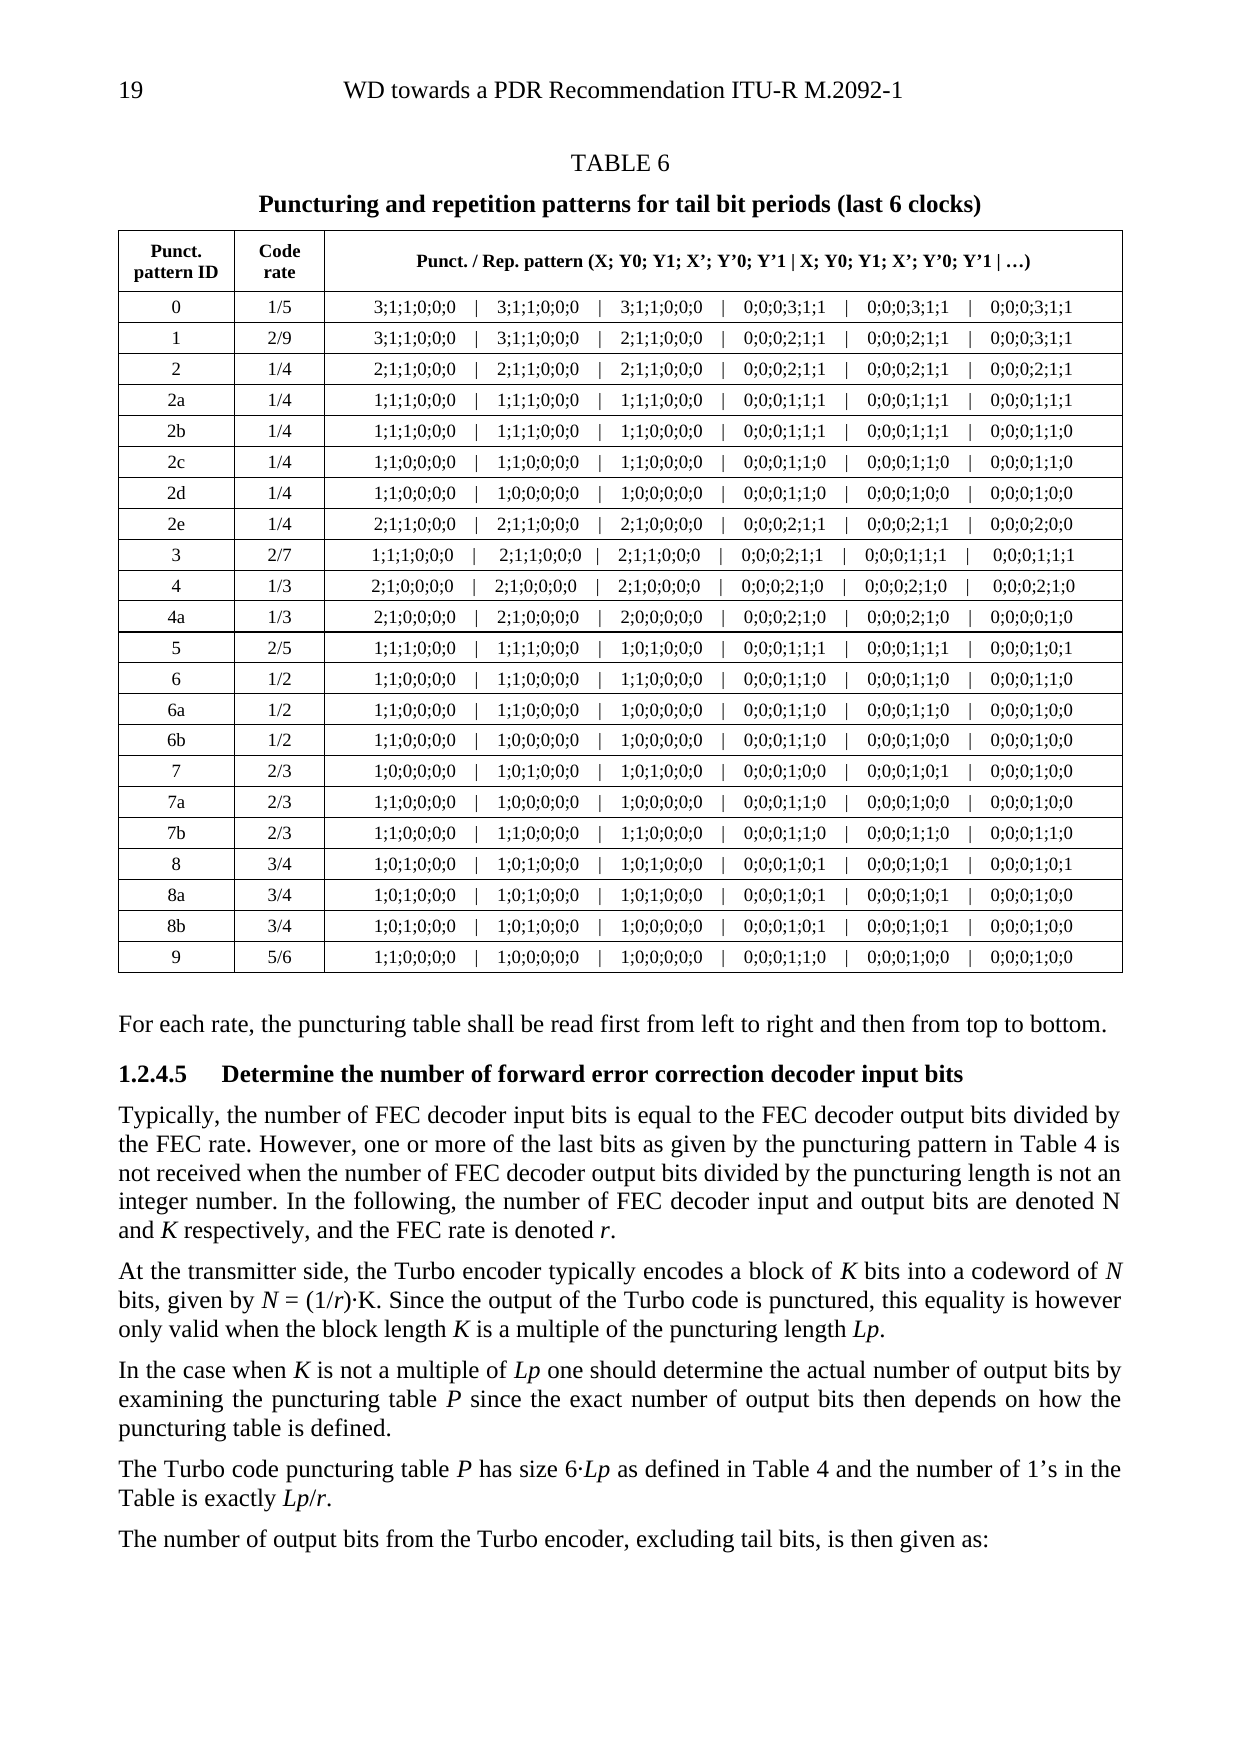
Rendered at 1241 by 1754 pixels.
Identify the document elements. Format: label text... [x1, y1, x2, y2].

table_cell 2/3 [235, 756, 324, 786]
subtitle 1.2.4.5 Determine the number of forward error correction decoder input bits [118, 1059, 1122, 1088]
table_cell 1 [119, 323, 234, 353]
table_cell 0 [119, 292, 234, 322]
text At the transmitter side, the Turbo encoder typically encodes a block of K bits into a codeword of N bits, given by N = (1/r)∙K. Since the output of the Turbo code is punctured, this equality is however only valid when the block length K is a multiple of the puncturing length Lp. [118, 1256, 1122, 1343]
table_cell 2a [119, 385, 234, 415]
table_cell 1;1;0;0;0;0 | 1;1;0;0;0;0 | 1;1;0;0;0;0 | 0;0;0;1;1;0 | 0;0;0;1;1;0 | 0;0;0;1;1;0 [325, 663, 1122, 693]
title Puncturing and repetition patterns for tail bit periods (last 6 clocks) [118, 189, 1122, 218]
table_cell 4 [119, 571, 234, 600]
table_cell 4a [119, 601, 234, 631]
table_cell 1;1;1;0;0;0 | 1;1;1;0;0;0 | 1;0;1;0;0;0 | 0;0;0;1;1;1 | 0;0;0;1;1;1 | 0;0;0;1;0;1 [325, 633, 1122, 662]
table_cell 2/3 [235, 787, 324, 817]
table_cell 7 [119, 756, 234, 786]
table_cell 2/9 [235, 323, 324, 353]
table_cell 7b [119, 818, 234, 848]
table_cell 1/2 [235, 725, 324, 755]
table_cell 2c [119, 447, 234, 477]
table_cell 2;1;0;0;0;0 | 2;1;0;0;0;0 | 2;0;0;0;0;0 | 0;0;0;2;1;0 | 0;0;0;2;1;0 | 0;0;0;0;1;0 [325, 601, 1122, 631]
table_cell 1;1;1;0;0;0 | 2;1;1;0;0;0 | 2;1;1;0;0;0 | 0;0;0;2;1;1 | 0;0;0;1;1;1 | 0;0;0;1;1;1 [325, 540, 1122, 569]
table_header Punct. / Rep. pattern (X; Y0; Y1; X’; Y’0; Y’1 | X; Y0; Y1; X’; Y’0; Y’1 | …) [325, 231, 1122, 291]
table_cell 1/4 [235, 447, 324, 477]
table_cell 8 [119, 849, 234, 879]
table_cell 5/6 [235, 942, 324, 972]
table_cell 1;1;0;0;0;0 | 1;0;0;0;0;0 | 1;0;0;0;0;0 | 0;0;0;1;1;0 | 0;0;0;1;0;0 | 0;0;0;1;0;0 [325, 942, 1122, 972]
table_cell 1;1;1;0;0;0 | 1;1;1;0;0;0 | 1;1;1;0;0;0 | 0;0;0;1;1;1 | 0;0;0;1;1;1 | 0;0;0;1;1;1 [325, 385, 1122, 415]
table_cell 9 [119, 942, 234, 972]
table_cell 8a [119, 880, 234, 910]
table_cell 1/4 [235, 509, 324, 538]
table_cell 8b [119, 911, 234, 941]
table_cell 1/5 [235, 292, 324, 322]
table_cell 1;0;1;0;0;0 | 1;0;1;0;0;0 | 1;0;0;0;0;0 | 0;0;0;1;0;1 | 0;0;0;1;0;1 | 0;0;0;1;0;0 [325, 911, 1122, 941]
table_cell 1;1;0;0;0;0 | 1;0;0;0;0;0 | 1;0;0;0;0;0 | 0;0;0;1;1;0 | 0;0;0;1;0;0 | 0;0;0;1;0;0 [325, 725, 1122, 755]
table_cell 1/4 [235, 478, 324, 508]
table_cell 2 [119, 354, 234, 384]
table_cell 6a [119, 694, 234, 724]
table_cell 2;1;1;0;0;0 | 2;1;1;0;0;0 | 2;1;1;0;0;0 | 0;0;0;2;1;1 | 0;0;0;2;1;1 | 0;0;0;2;1;1 [325, 354, 1122, 384]
table_cell 6b [119, 725, 234, 755]
table_cell 1;1;0;0;0;0 | 1;0;0;0;0;0 | 1;0;0;0;0;0 | 0;0;0;1;1;0 | 0;0;0;1;0;0 | 0;0;0;1;0;0 [325, 478, 1122, 508]
table_cell 3/4 [235, 880, 324, 910]
table_header Punct. pattern ID [119, 231, 234, 291]
table_cell 2/7 [235, 540, 324, 569]
table_cell 1;0;0;0;0;0 | 1;0;1;0;0;0 | 1;0;1;0;0;0 | 0;0;0;1;0;0 | 0;0;0;1;0;1 | 0;0;0;1;0;0 [325, 756, 1122, 786]
table_cell 1;1;1;0;0;0 | 1;1;1;0;0;0 | 1;1;0;0;0;0 | 0;0;0;1;1;1 | 0;0;0;1;1;1 | 0;0;0;1;1;0 [325, 416, 1122, 446]
text For each rate, the puncturing table shall be read first from left to right and then from top to bottom. [118, 1009, 1122, 1038]
table_cell 5 [119, 633, 234, 662]
table_cell 1/4 [235, 354, 324, 384]
table_cell 1/2 [235, 694, 324, 724]
table_cell 3/4 [235, 849, 324, 879]
table_cell 2;1;0;0;0;0 | 2;1;0;0;0;0 | 2;1;0;0;0;0 | 0;0;0;2;1;0 | 0;0;0;2;1;0 | 0;0;0;2;1;0 [325, 571, 1122, 600]
table_cell 1/4 [235, 416, 324, 446]
table_cell 1;1;0;0;0;0 | 1;1;0;0;0;0 | 1;0;0;0;0;0 | 0;0;0;1;1;0 | 0;0;0;1;1;0 | 0;0;0;1;0;0 [325, 694, 1122, 724]
table_cell 1;1;0;0;0;0 | 1;0;0;0;0;0 | 1;0;0;0;0;0 | 0;0;0;1;1;0 | 0;0;0;1;0;0 | 0;0;0;1;0;0 [325, 787, 1122, 817]
table_cell 1;1;0;0;0;0 | 1;1;0;0;0;0 | 1;1;0;0;0;0 | 0;0;0;1;1;0 | 0;0;0;1;1;0 | 0;0;0;1;1;0 [325, 447, 1122, 477]
table_cell 2/5 [235, 633, 324, 662]
table_cell 7a [119, 787, 234, 817]
text In the case when K is not a multiple of Lp one should determine the actual number of output bits by examining the puncturing table P since the exact number of output bits then depends on how the puncturing table is defined. [118, 1355, 1122, 1441]
table_header Code rate [235, 231, 324, 291]
table_cell 2;1;1;0;0;0 | 2;1;1;0;0;0 | 2;1;0;0;0;0 | 0;0;0;2;1;1 | 0;0;0;2;1;1 | 0;0;0;2;0;0 [325, 509, 1122, 538]
table_cell 1/3 [235, 601, 324, 631]
text The number of output bits from the Turbo encoder, excluding tail bits, is then given as: [118, 1524, 1122, 1553]
table_cell 1/4 [235, 385, 324, 415]
table_cell 2/3 [235, 818, 324, 848]
table_cell 2b [119, 416, 234, 446]
text The Turbo code puncturing table P has size 6∙Lp as defined in Table 4 and the number of 1’s in the Table is exactly Lp/r. [118, 1454, 1122, 1511]
text Table 6 [118, 148, 1122, 176]
table_cell 1;0;1;0;0;0 | 1;0;1;0;0;0 | 1;0;1;0;0;0 | 0;0;0;1;0;1 | 0;0;0;1;0;1 | 0;0;0;1;0;0 [325, 880, 1122, 910]
table_cell 3;1;1;0;0;0 | 3;1;1;0;0;0 | 3;1;1;0;0;0 | 0;0;0;3;1;1 | 0;0;0;3;1;1 | 0;0;0;3;1;1 [325, 292, 1122, 322]
table_cell 1/2 [235, 663, 324, 693]
text Typically, the number of FEC decoder input bits is equal to the FEC decoder output bits divided by the FEC rate. However, one or more of the last bits as given by the puncturing pattern in Table 4 is not received when the number of FEC decoder output bits divided by the puncturing length is not an integer number. In the following, the number of FEC decoder input and output bits are denoted N and K respectively, and the FEC rate is denoted r. [118, 1100, 1122, 1244]
table_cell 3;1;1;0;0;0 | 3;1;1;0;0;0 | 2;1;1;0;0;0 | 0;0;0;2;1;1 | 0;0;0;2;1;1 | 0;0;0;3;1;1 [325, 323, 1122, 353]
table_cell 3 [119, 540, 234, 569]
table_cell 1/3 [235, 571, 324, 600]
table_cell 6 [119, 663, 234, 693]
table_cell 3/4 [235, 911, 324, 941]
table_cell 2e [119, 509, 234, 538]
table_cell 1;1;0;0;0;0 | 1;1;0;0;0;0 | 1;1;0;0;0;0 | 0;0;0;1;1;0 | 0;0;0;1;1;0 | 0;0;0;1;1;0 [325, 818, 1122, 848]
table_cell 2d [119, 478, 234, 508]
table_cell 1;0;1;0;0;0 | 1;0;1;0;0;0 | 1;0;1;0;0;0 | 0;0;0;1;0;1 | 0;0;0;1;0;1 | 0;0;0;1;0;1 [325, 849, 1122, 879]
